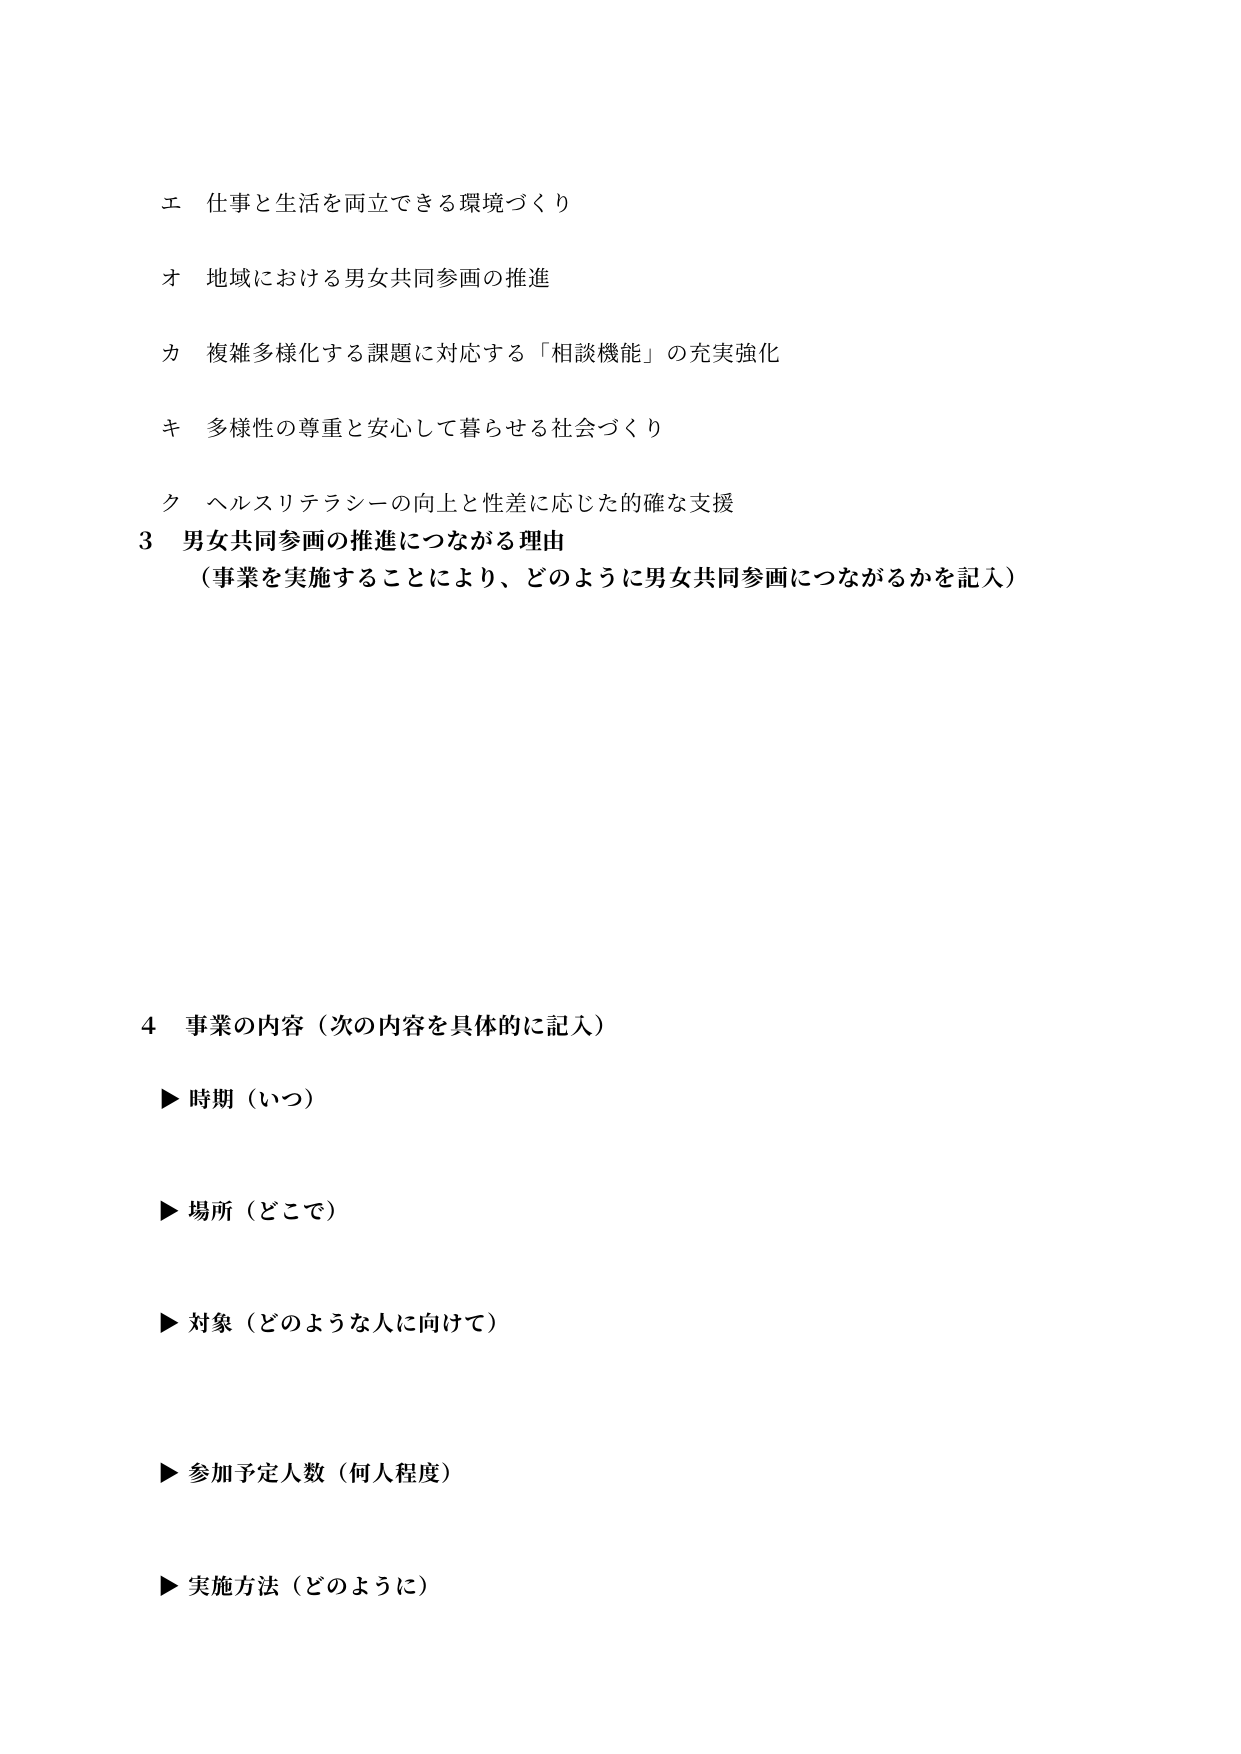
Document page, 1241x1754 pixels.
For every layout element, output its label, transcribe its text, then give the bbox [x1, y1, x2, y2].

text ▶ 実施方法（どのように） [112, 1566, 1128, 1604]
text （事業を実施することにより、どのように男女共同参画につながるかを記入） [112, 558, 1128, 596]
text ４ 事業の内容（次の内容を具体的に記入） [112, 1008, 1128, 1041]
text ▶ 場所（どこで） [112, 1191, 1128, 1229]
text キ 多様性の尊重と安心して暮らせる社会づくり [112, 408, 1128, 446]
text エ 仕事と生活を両立できる環境づくり [112, 183, 1128, 221]
text ▶ 対象（どのような人に向けて） [112, 1304, 1128, 1341]
text オ 地域における男女共同参画の推進 [112, 258, 1128, 296]
text ▶ 時期（いつ） [112, 1079, 1128, 1116]
text カ 複雑多様化する課題に対応する「相談機能」の充実強化 [112, 333, 1128, 371]
text ▶ 参加予定人数（何人程度） [112, 1454, 1128, 1491]
text ク ヘルスリテラシーの向上と性差に応じた的確な支援 [112, 483, 1128, 521]
text ３ 男女共同参画の推進につながる理由 [112, 521, 1128, 558]
